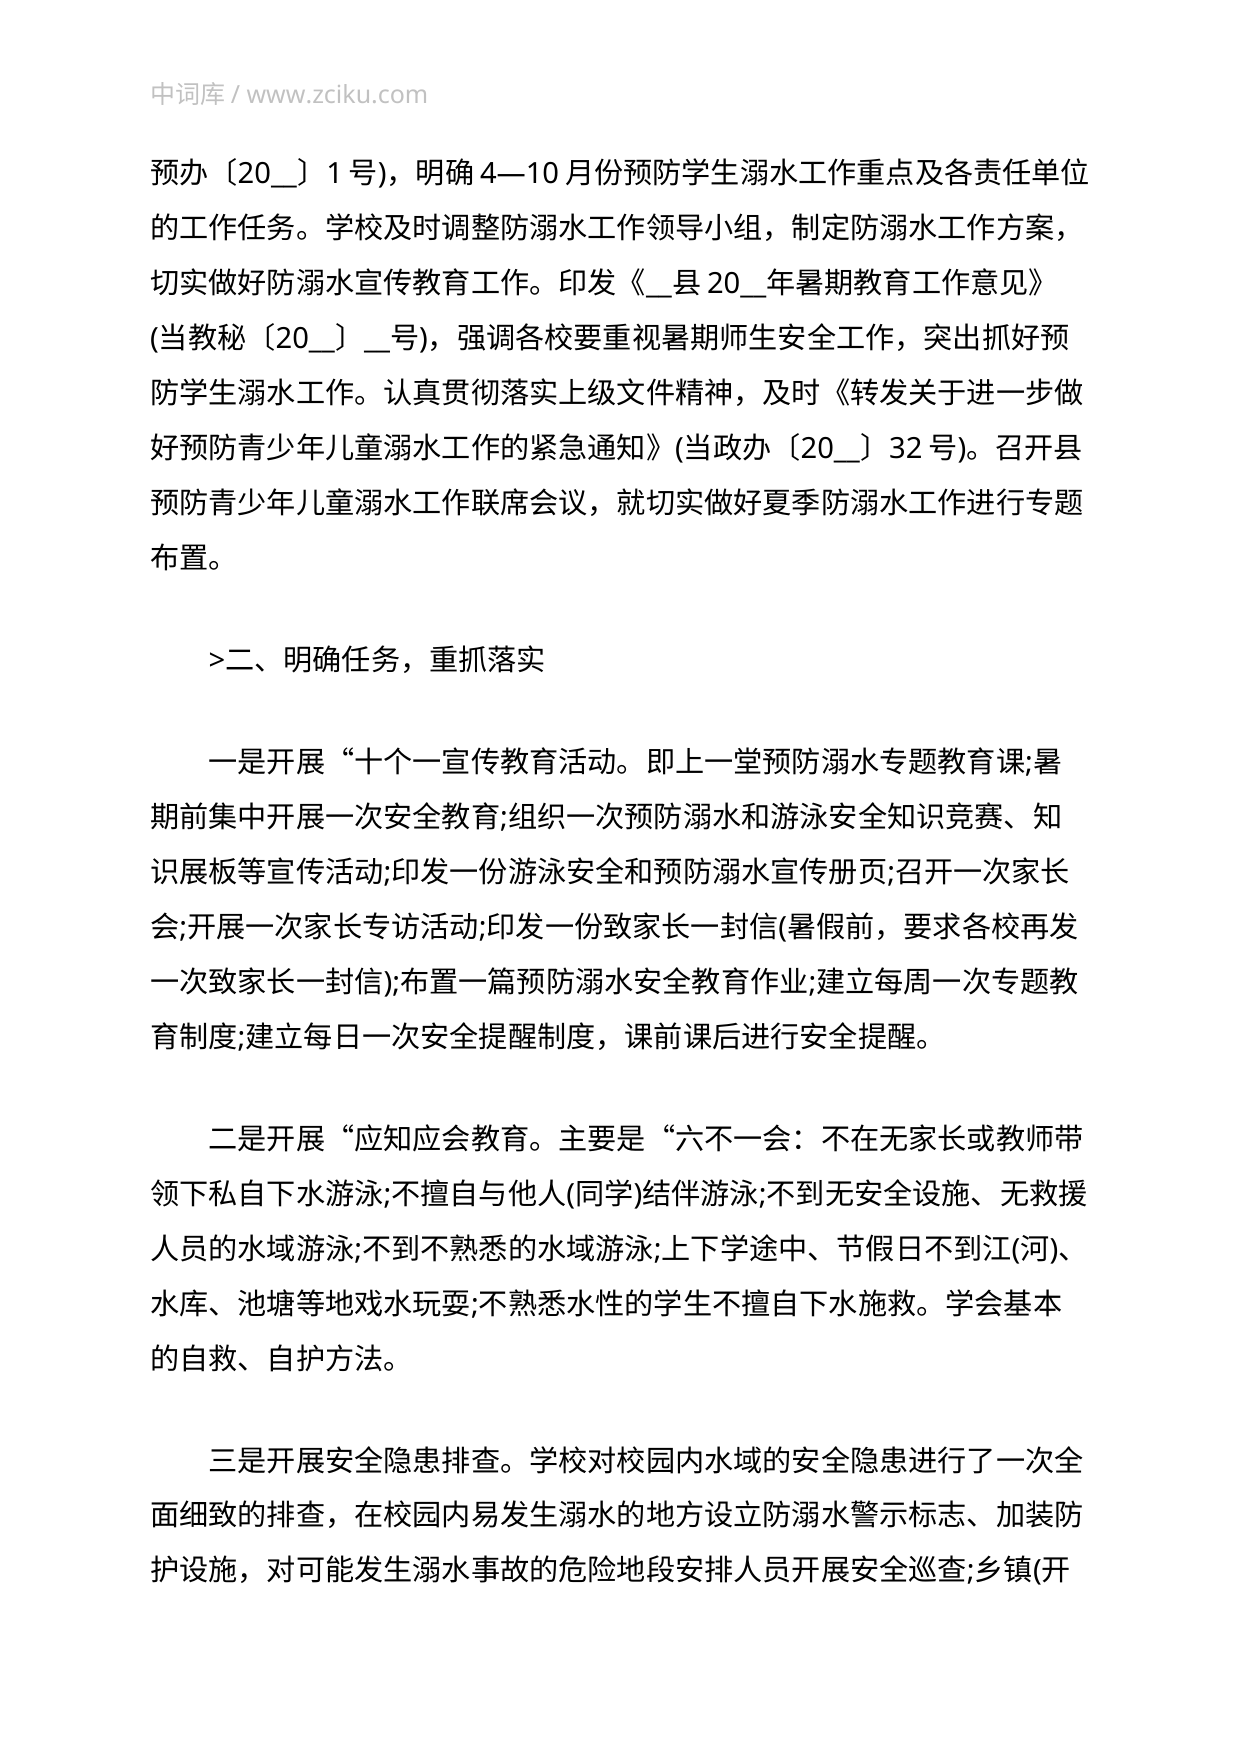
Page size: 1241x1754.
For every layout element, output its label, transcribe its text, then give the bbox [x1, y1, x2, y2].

text 二是开展“应知应会教育。主要是“六不一会：不在无家长或教师带领下私自下水游泳;不擅自与他人(同学)结伴游泳;不到无安全设施、无救援人员的水域游泳;不到不熟悉的水域游泳;上下学途中、节假日不到江(河)、水库、池塘等地戏水玩耍;不熟悉水性的学生不擅自下水施救。学会基本的自救、自护方法。 [150, 1115, 1090, 1378]
text 一是开展“十个一宣传教育活动。即上一堂预防溺水专题教育课;暑期前集中开展一次安全教育;组织一次预防溺水和游泳安全知识竞赛、知识展板等宣传活动;印发一份游泳安全和预防溺水宣传册页;召开一次家长会;开展一次家长专访活动;印发一份致家长一封信(暑假前，要求各校再发一次致家长一封信);布置一篇预防溺水安全教育作业;建立每周一次专题教育制度;建立每日一次安全提醒制度，课前课后进行安全提醒。 [150, 738, 1090, 1056]
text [150, 150, 1090, 577]
text >二、明确任务，重抓落实 [150, 636, 1090, 679]
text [150, 1437, 1090, 1589]
